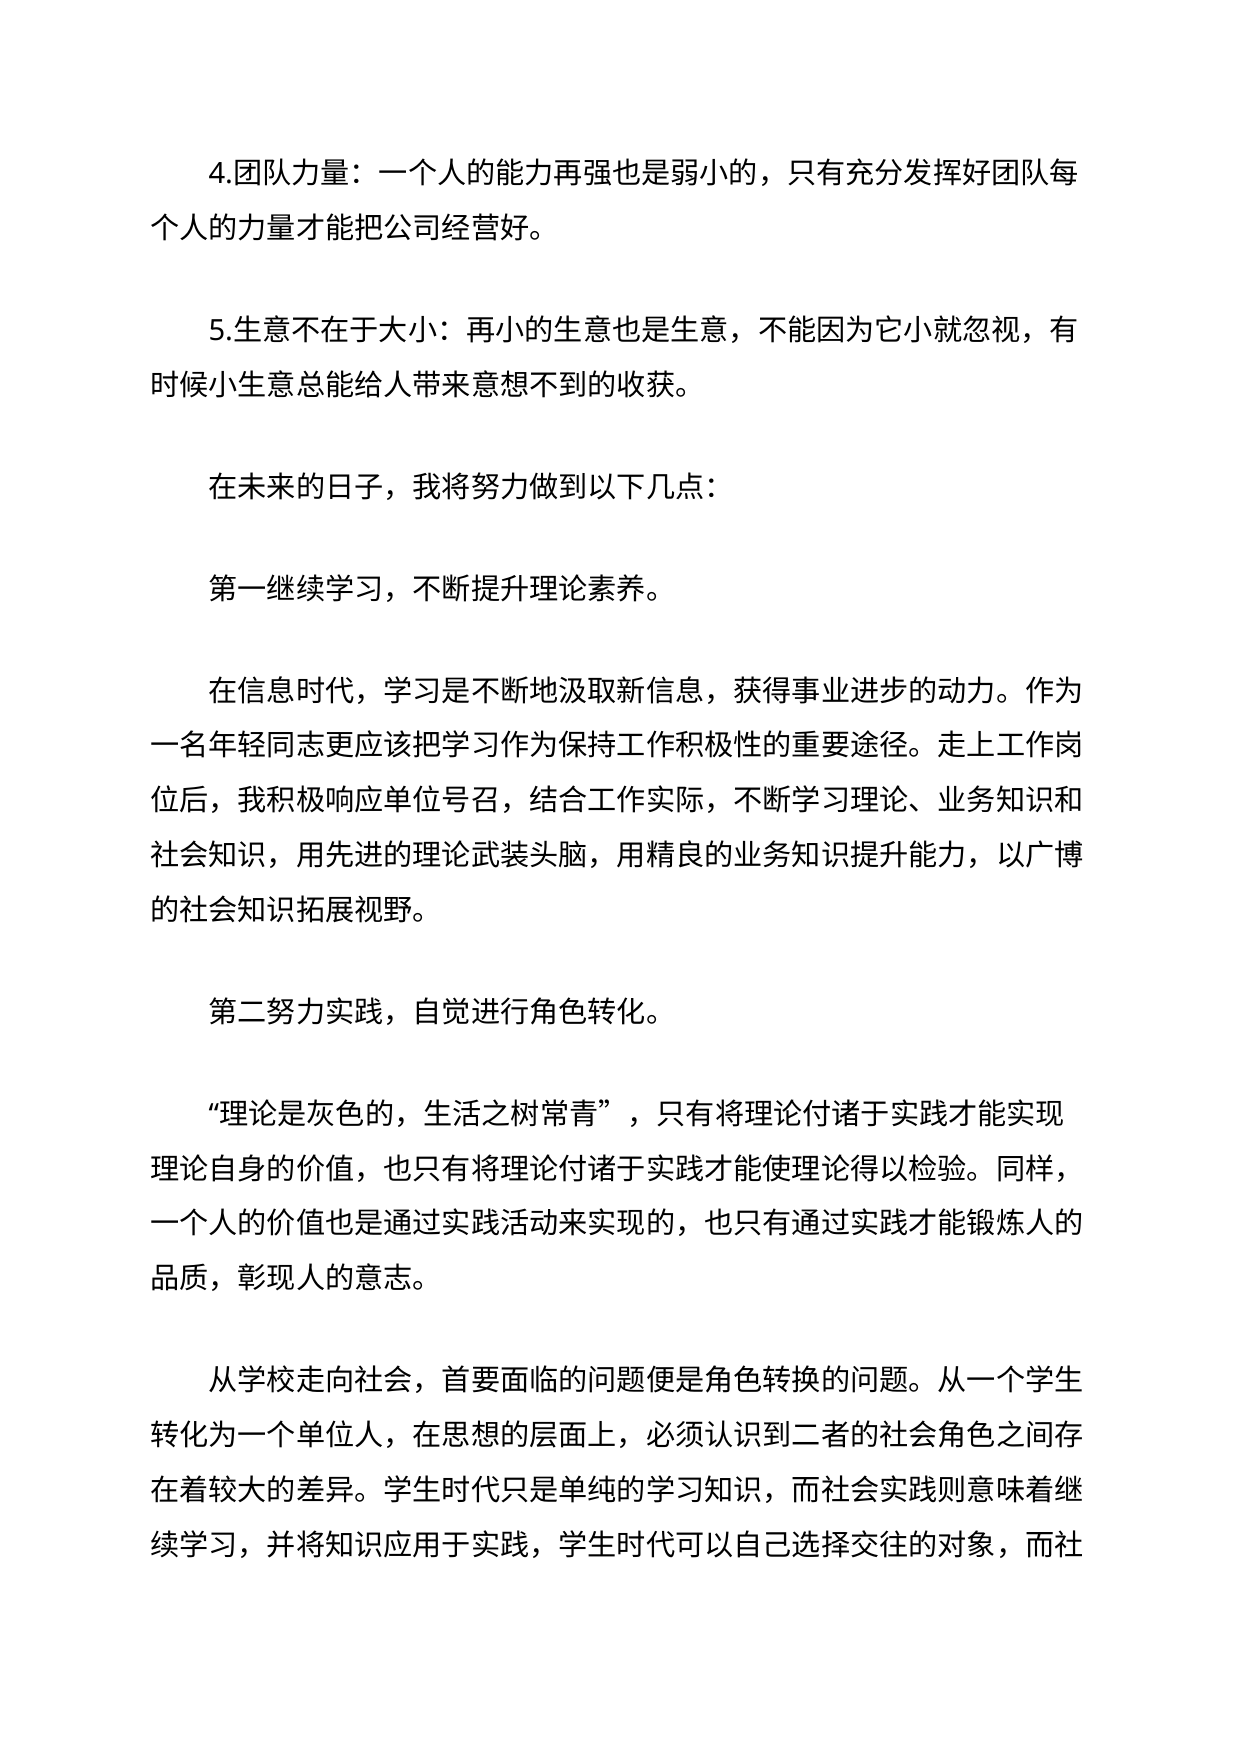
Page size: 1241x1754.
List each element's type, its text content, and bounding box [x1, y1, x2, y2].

text 在未来的日子，我将努力做到以下几点： [150, 463, 1090, 506]
text 4.团队力量：一个人的能力再强也是弱小的，只有充分发挥好团队每个人的力量才能把公司经营好。 [150, 150, 1090, 247]
text 第二努力实践，自觉进行角色转化。 [150, 988, 1090, 1031]
text “理论是灰色的，生活之树常青”，只有将理论付诸于实践才能实现理论自身的价值，也只有将理论付诸于实践才能使理论得以检验。同样，一个人的价值也是通过实践活动来实现的，也只有通过实践才能锻炼人的品质，彰现人的意志。 [150, 1090, 1090, 1297]
text 在信息时代，学习是不断地汲取新信息，获得事业进步的动力。作为一名年轻同志更应该把学习作为保持工作积极性的重要途径。走上工作岗位后，我积极响应单位号召，结合工作实际，不断学习理论、业务知识和社会知识，用先进的理论武装头脑，用精良的业务知识提升能力，以广博的社会知识拓展视野。 [150, 667, 1090, 929]
text 5.生意不在于大小：再小的生意也是生意，不能因为它小就忽视，有时候小生意总能给人带来意想不到的收获。 [150, 307, 1090, 404]
text 第一继续学习，不断提升理论素养。 [150, 565, 1090, 608]
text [150, 1357, 1090, 1564]
